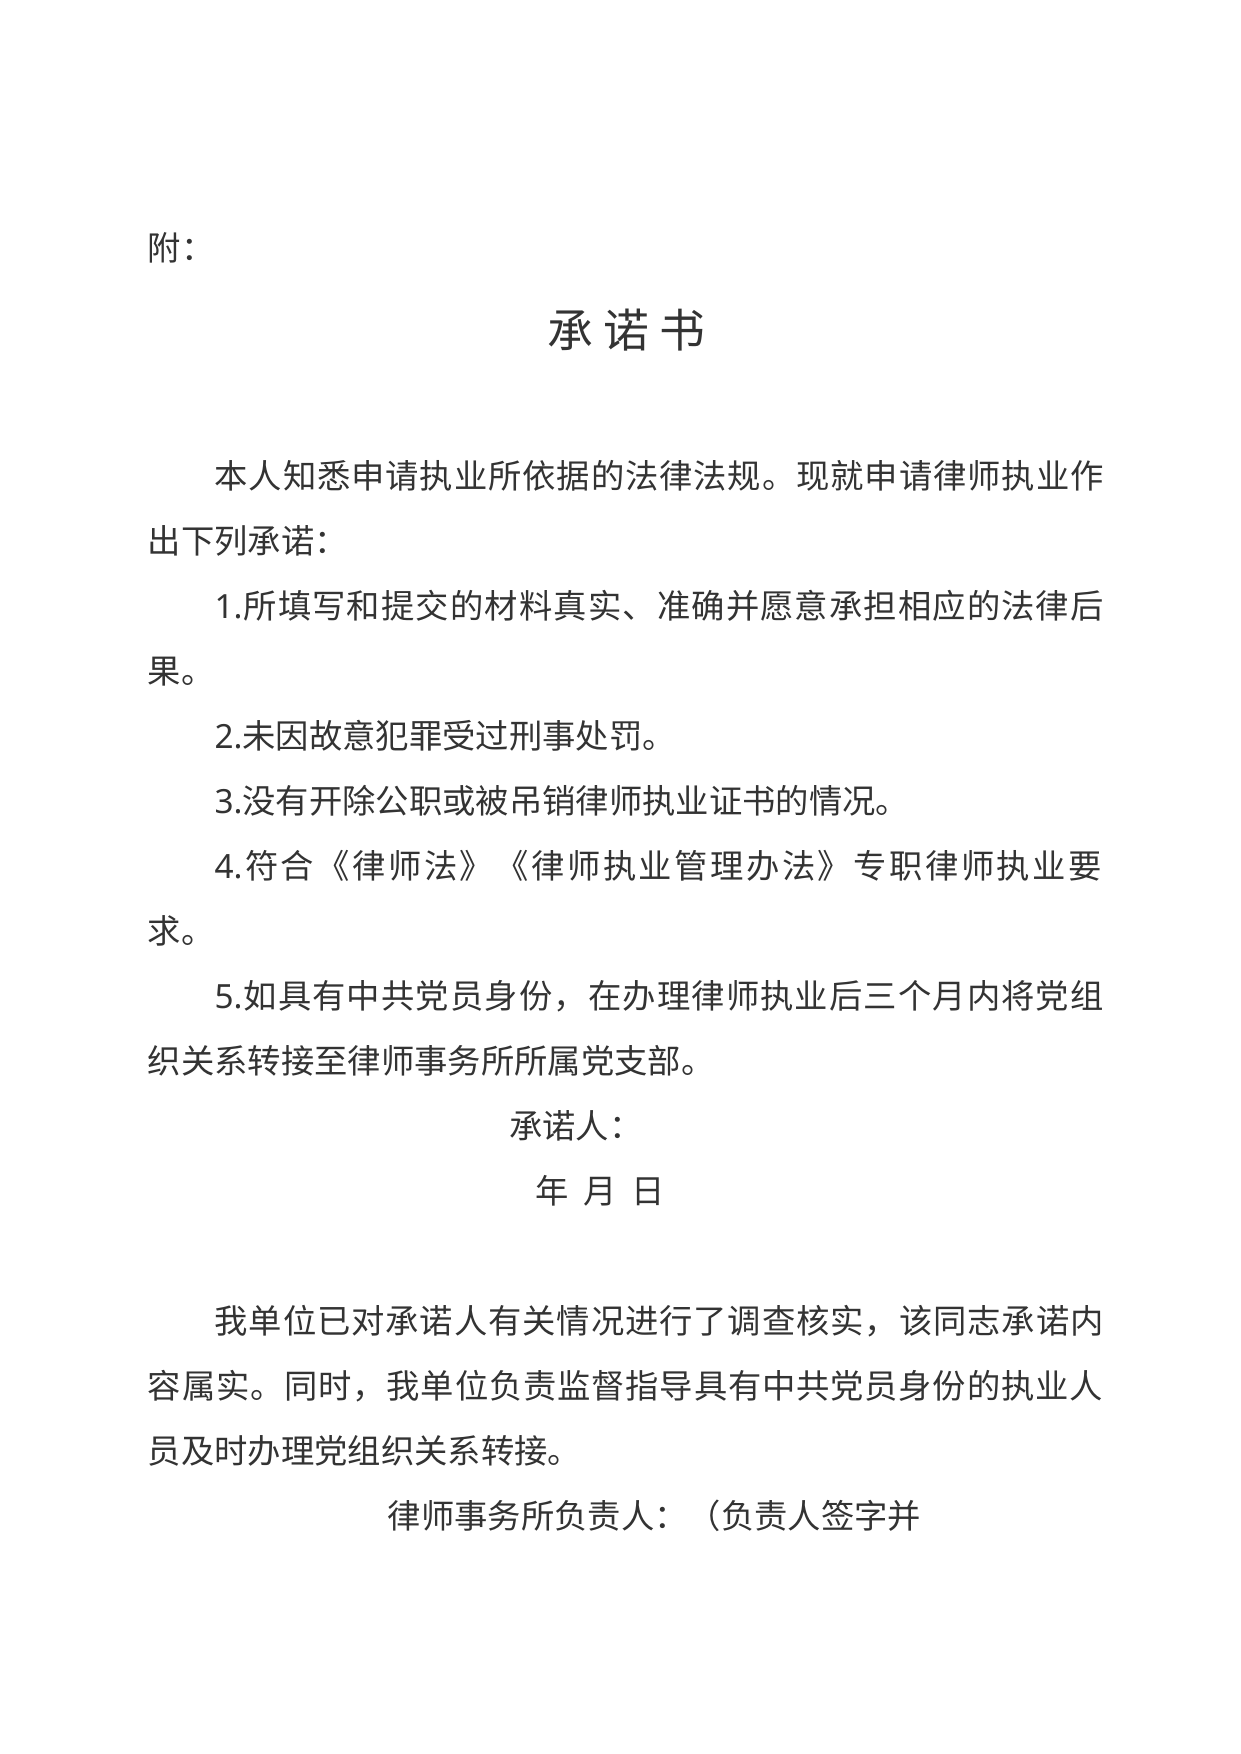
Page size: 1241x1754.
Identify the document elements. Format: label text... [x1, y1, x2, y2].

list 3.没有开除公职或被吊销律师执业证书的情况。 [148, 766, 1104, 831]
list 律师事务所负责人：（负责人签字并 [148, 1481, 1104, 1546]
list 5.如具有中共党员身份，在办理律师执业后三个月内将党组织关系转接至律师事务所所属党支部。 [148, 961, 1104, 1091]
list 我单位已对承诺人有关情况进行了调查核实，该同志承诺内容属实。同时，我单位负责监督指导具有中共党员身份的执业人员及时办理党组织关系转接。 [148, 1286, 1104, 1360]
list 4.符合《律师法》《律师执业管理办法》专职律师执业要求。 [148, 831, 1104, 961]
list 2.未因故意犯罪受过刑事处罚。 [148, 701, 1104, 766]
list 本人知悉申请执业所依据的法律法规。现就申请律师执业作出下列承诺： [148, 441, 1104, 571]
list 承诺人： [148, 1091, 1104, 1156]
list 我单位已对承诺人有关情况进行了调查核实，该同志承诺内容属实。同时，我单位负责监督指导具有中共党员身份的执业人员及时办理党组织关系转接。 [148, 1408, 1104, 1481]
list 承 诺 书 [148, 279, 1104, 376]
list 附： [148, 214, 1104, 279]
list 年 月 日 [148, 1156, 1104, 1221]
list 1.所填写和提交的材料真实、准确并愿意承担相应的法律后果。 [148, 571, 1104, 701]
